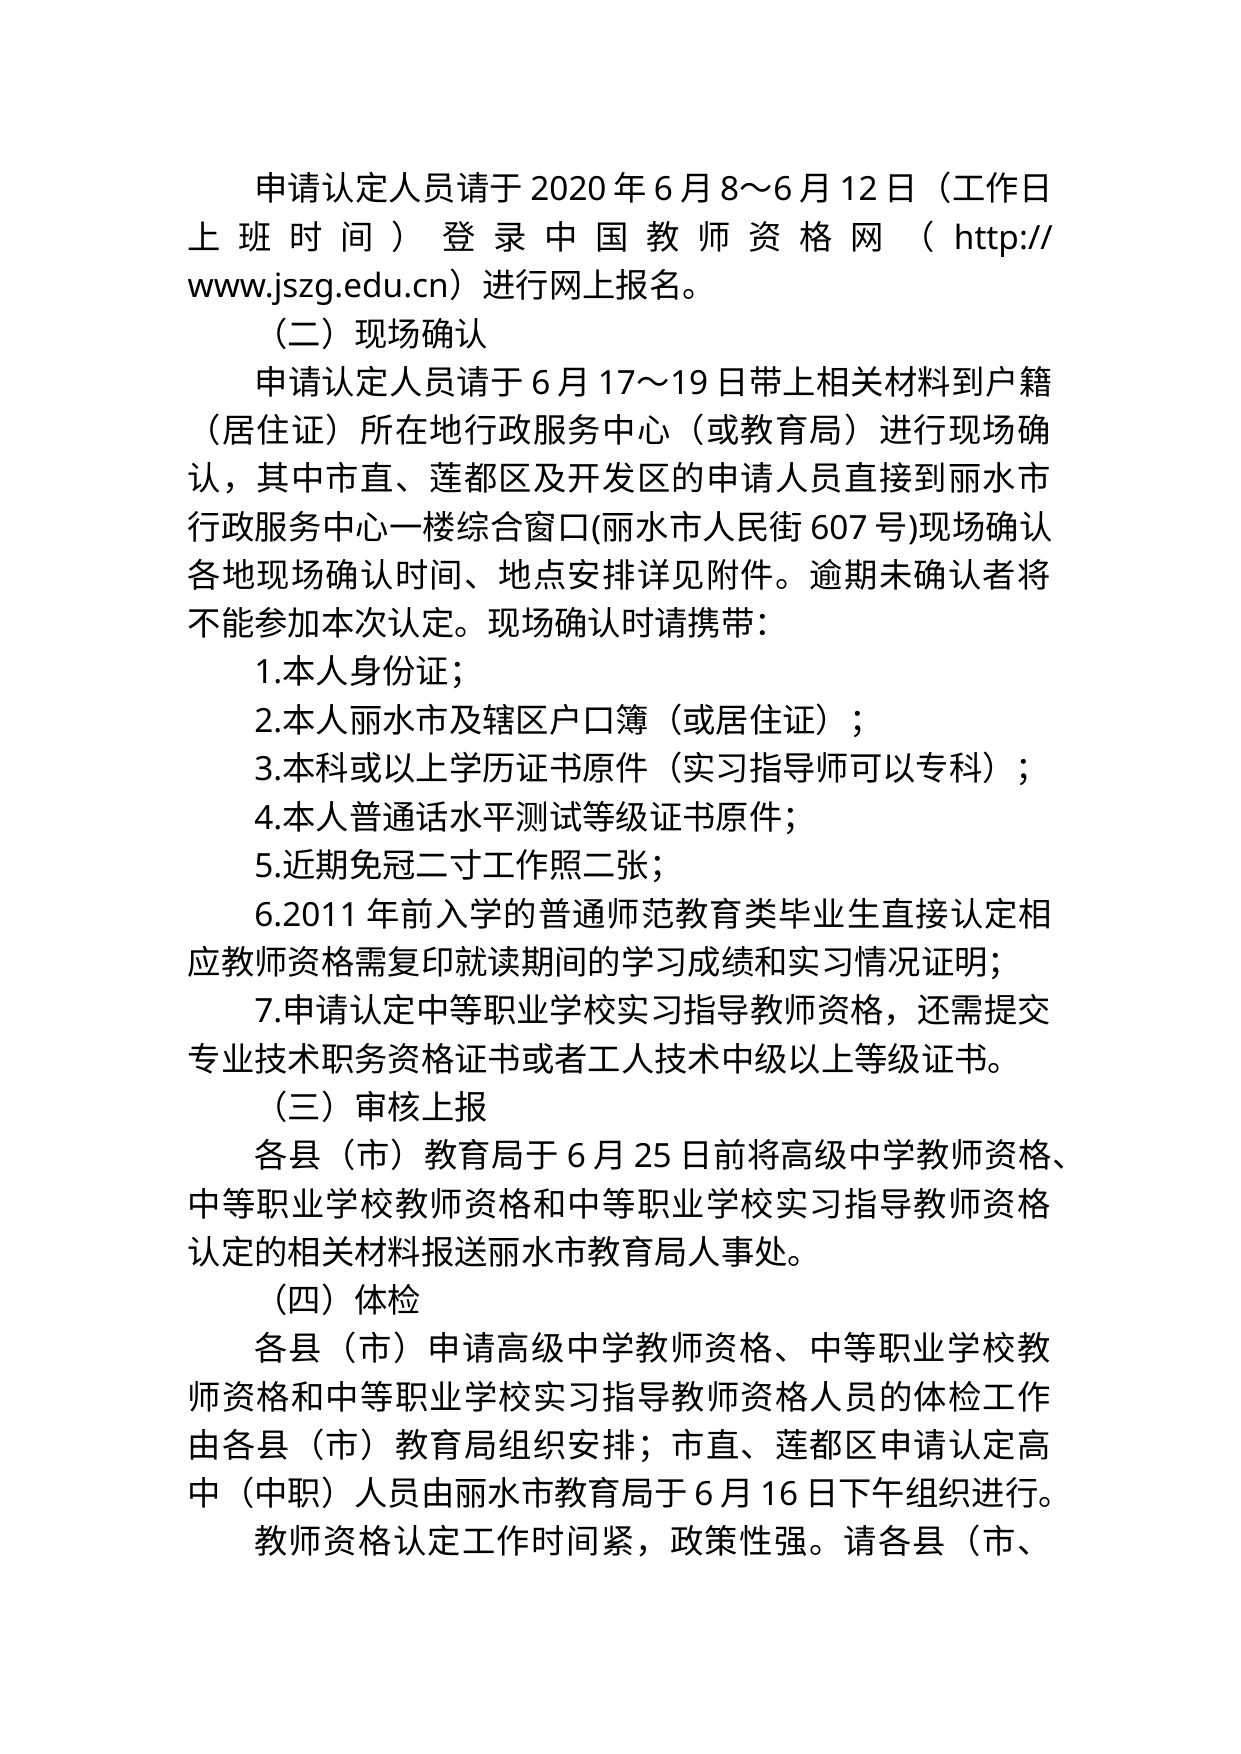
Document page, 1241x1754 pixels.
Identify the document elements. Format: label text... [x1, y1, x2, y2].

text 申请认定人员请于6月17～19日带上相关材料到户籍（居住证）所在地行政服务中心（或教育局）进行现场确认，其中市直、莲都区及开发区的申请人员直接到丽水市行政服务中心一楼综合窗口(丽水市人民街607号)现场确认。各地现场确认时间、地点安排详见附件。逾期未确认者将不能参加本次认定。现场确认时请携带： [187, 356, 1053, 645]
text 6.2011年前入学的普通师范教育类毕业生直接认定相应教师资格需复印就读期间的学习成绩和实习情况证明； [187, 887, 1053, 984]
text 5.近期免冠二寸工作照二张； [187, 839, 1053, 887]
text 各县（市）申请高级中学教师资格、中等职业学校教师资格和中等职业学校实习指导教师资格人员的体检工作由各县（市）教育局组织安排；市直、莲都区申请认定高中（中职）人员由丽水市教育局于6月16日下午组织进行。 [187, 1322, 1053, 1515]
text 7.申请认定中等职业学校实习指导教师资格，还需提交专业技术职务资格证书或者工人技术中级以上等级证书。 [187, 984, 1053, 1081]
text （三）审核上报 [187, 1081, 1053, 1129]
text 各县（市）教育局于6月25日前将高级中学教师资格、中等职业学校教师资格和中等职业学校实习指导教师资格认定的相关材料报送丽水市教育局人事处。 [187, 1129, 1053, 1274]
text 3.本科或以上学历证书原件（实习指导师可以专科）； [187, 742, 1053, 791]
text （二）现场确认 [187, 307, 1053, 356]
text 1.本人身份证； [187, 645, 1053, 694]
text 4.本人普通话水平测试等级证书原件； [187, 791, 1053, 839]
text 申请认定人员请于2020年6月8～6月12日（工作日上班时间）登录中国教师资格网（http://www.jszg.edu.cn）进行网上报名。 [187, 162, 1053, 307]
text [187, 1515, 1053, 1563]
text 2.本人丽水市及辖区户口簿（或居住证）； [187, 694, 1053, 742]
text （四）体检 [187, 1274, 1053, 1322]
